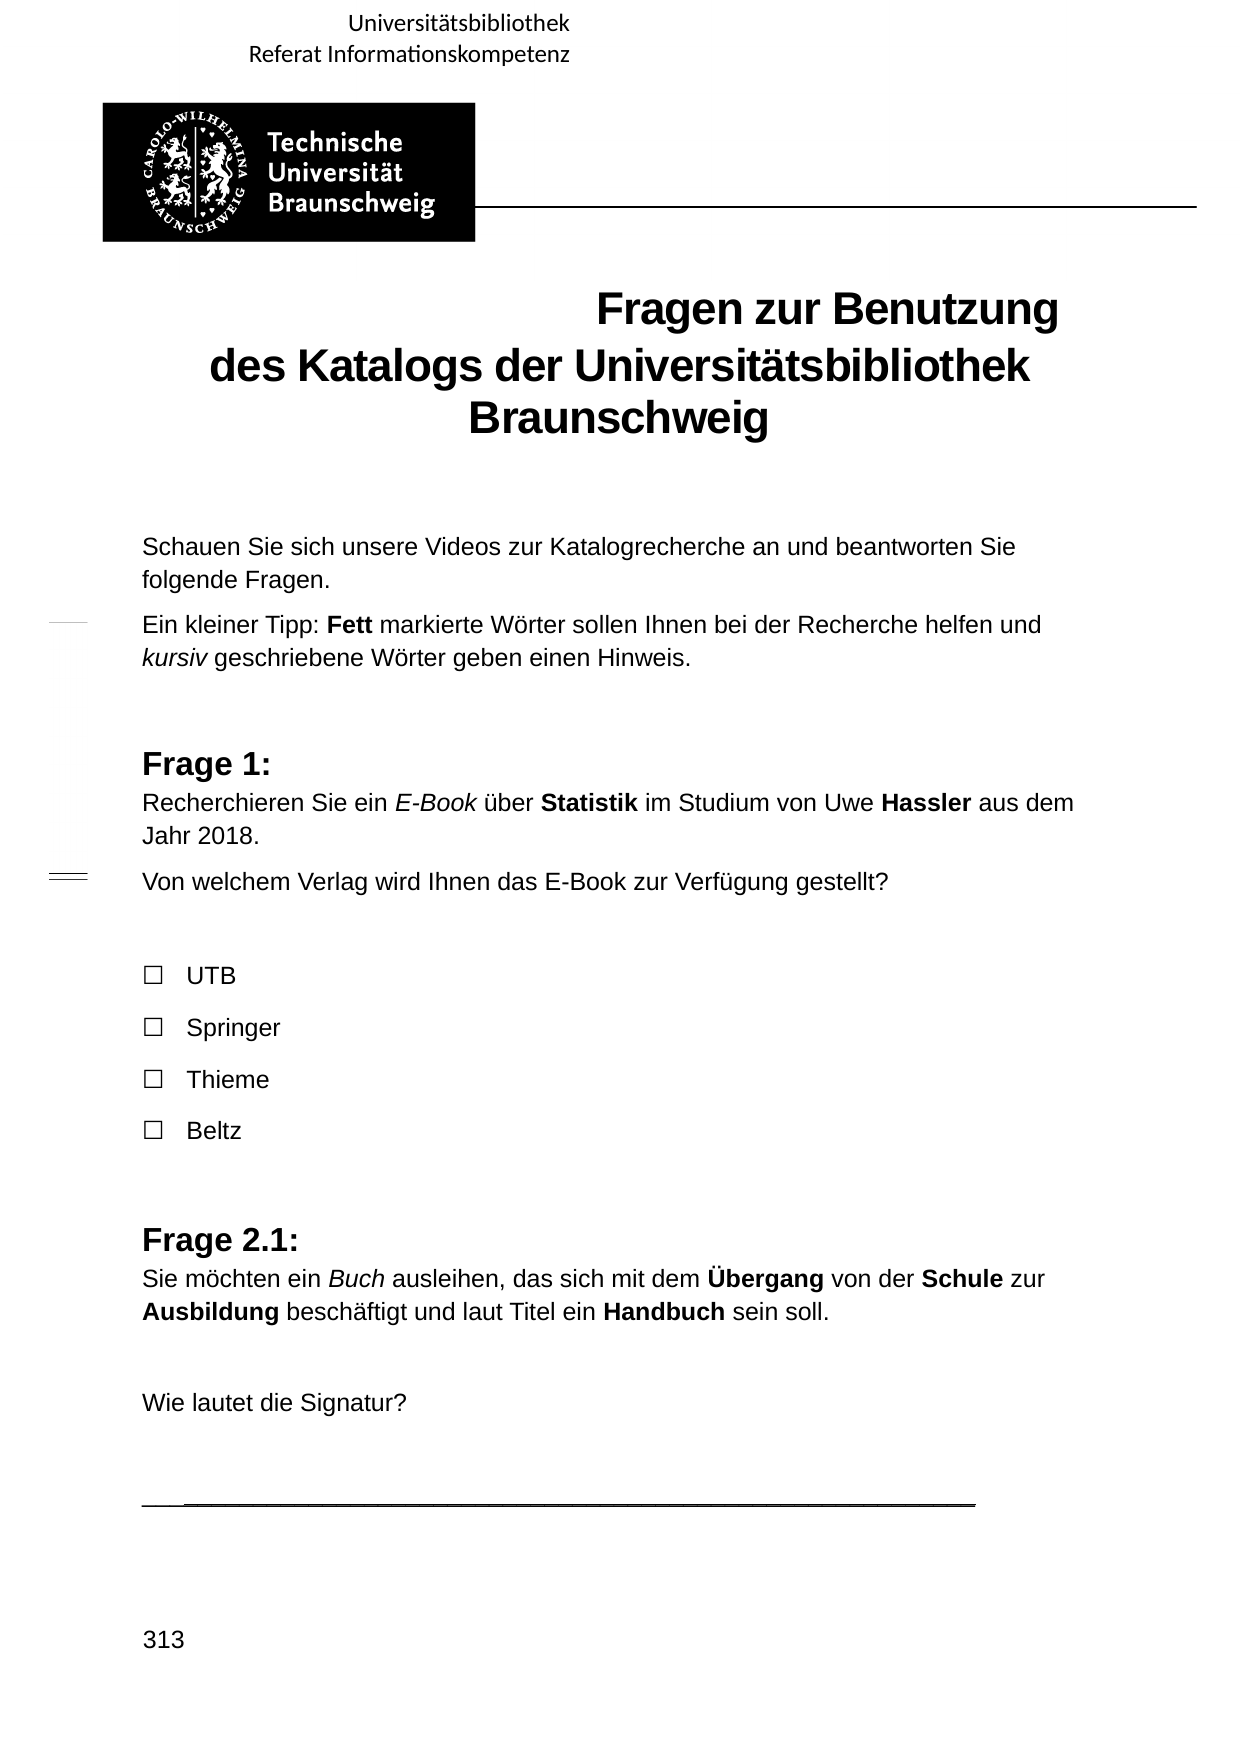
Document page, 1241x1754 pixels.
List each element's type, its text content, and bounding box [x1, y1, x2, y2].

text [142, 1479, 1098, 1508]
subtitle Frage 2.1: [142, 1220, 1098, 1258]
text Springer [142, 1009, 1098, 1044]
text Thieme [142, 1061, 1098, 1095]
text Von welchem Verlag wird Ihnen das E-Book zur Verfügung gestellt? [142, 867, 1098, 896]
text Schauen Sie sich unsere Videos zur Katalogrecherche an und beantworten Sie folgende Fragen. [142, 532, 1098, 594]
text Wie lautet die Signatur? [142, 1388, 1098, 1417]
text Ein kleiner Tipp: Fett markierte Wörter sollen Ihnen bei der Recherche helfen und kursiv geschriebene Wörter geben einen Hinweis. [142, 610, 1098, 672]
text UTB [142, 958, 1098, 992]
text Recherchieren Sie ein E-Book über Statistik im Studium von Uwe Hassler aus dem Jahr 2018. [142, 788, 1098, 850]
title Fragen zur Benutzung des Katalogs der Universitätsbibliothek Braunschweig [142, 191, 1098, 444]
subtitle Frage 1: [142, 744, 1098, 783]
text Beltz [142, 1113, 1098, 1147]
text Sie möchten ein Buch ausleihen, das sich mit dem Übergang von der Schule zur Ausbildung beschäftigt und laut Titel ein Handbuch sein soll. [142, 1264, 1098, 1326]
